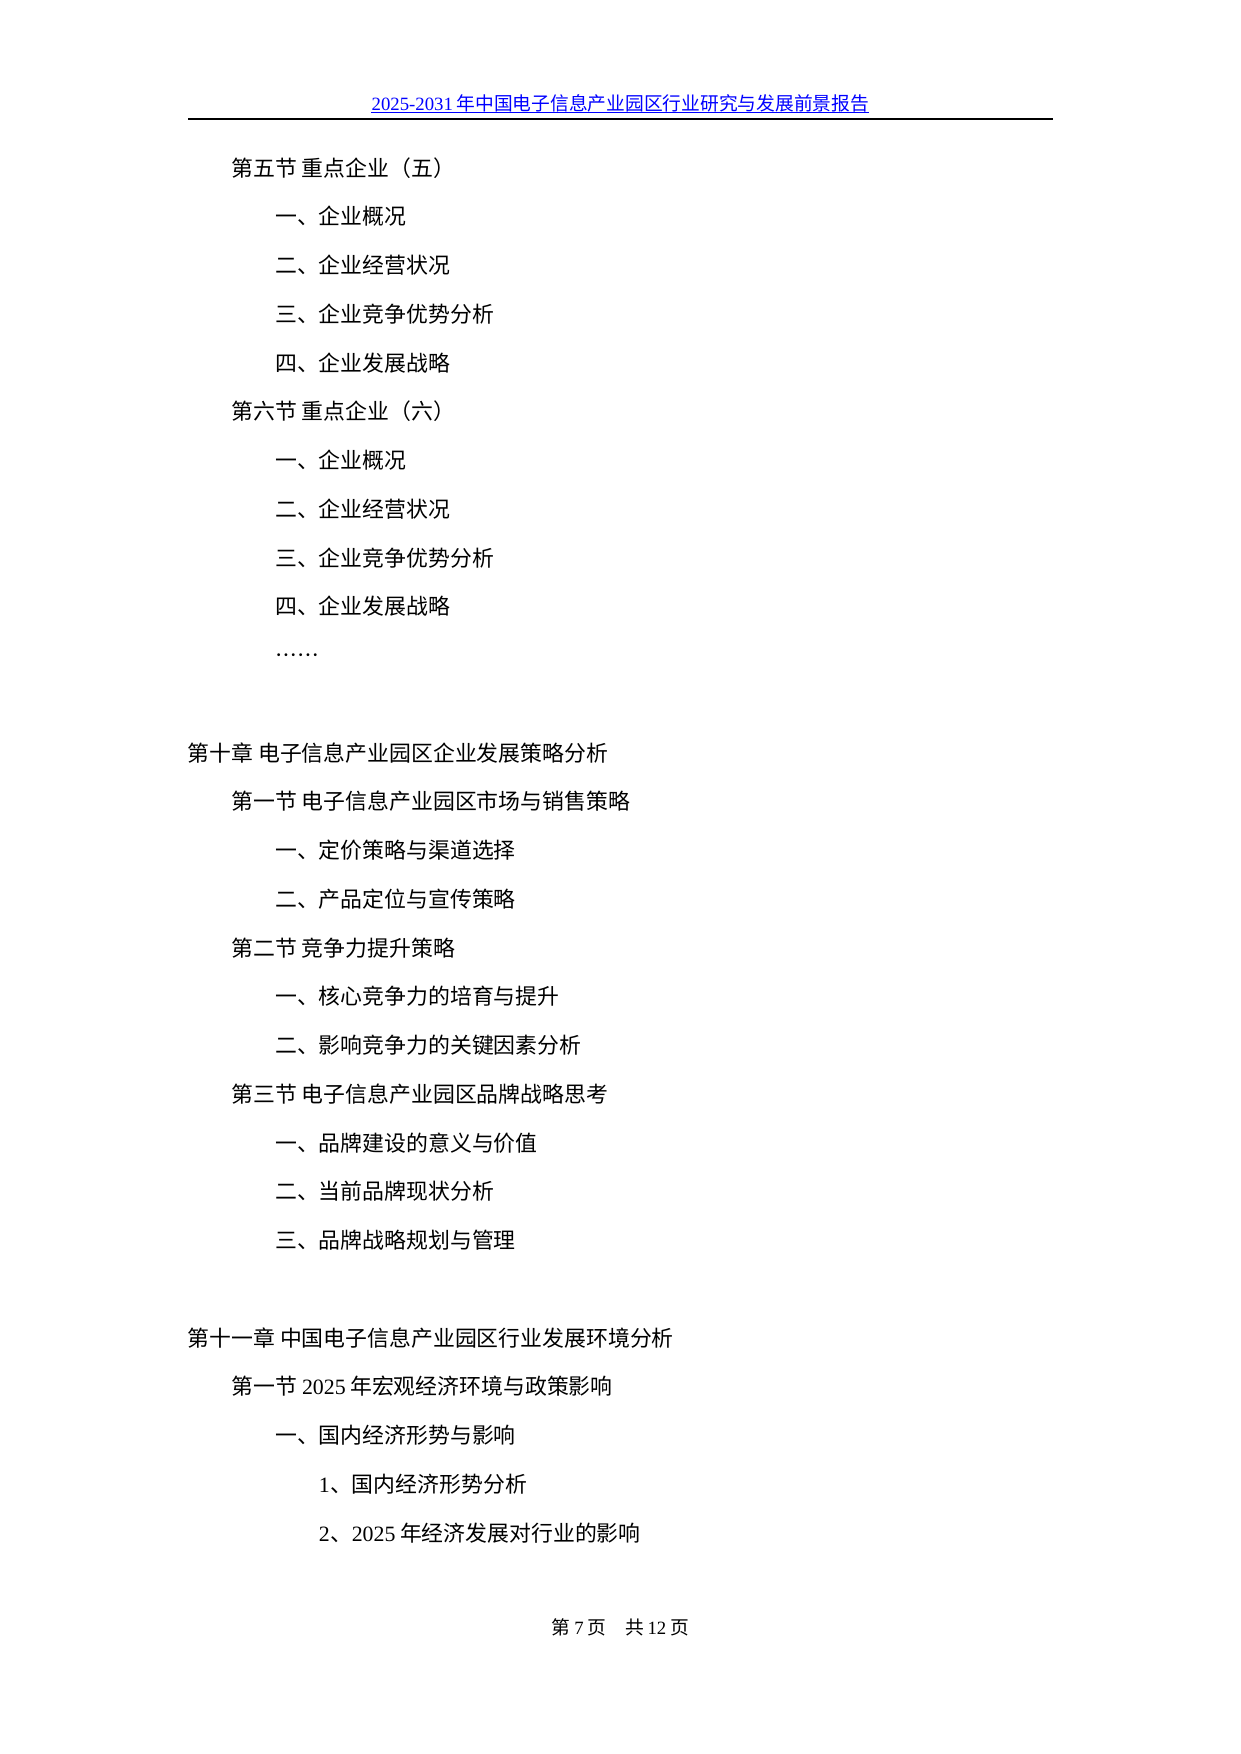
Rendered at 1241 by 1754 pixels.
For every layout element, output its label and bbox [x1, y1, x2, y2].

text [187, 150, 1053, 1548]
